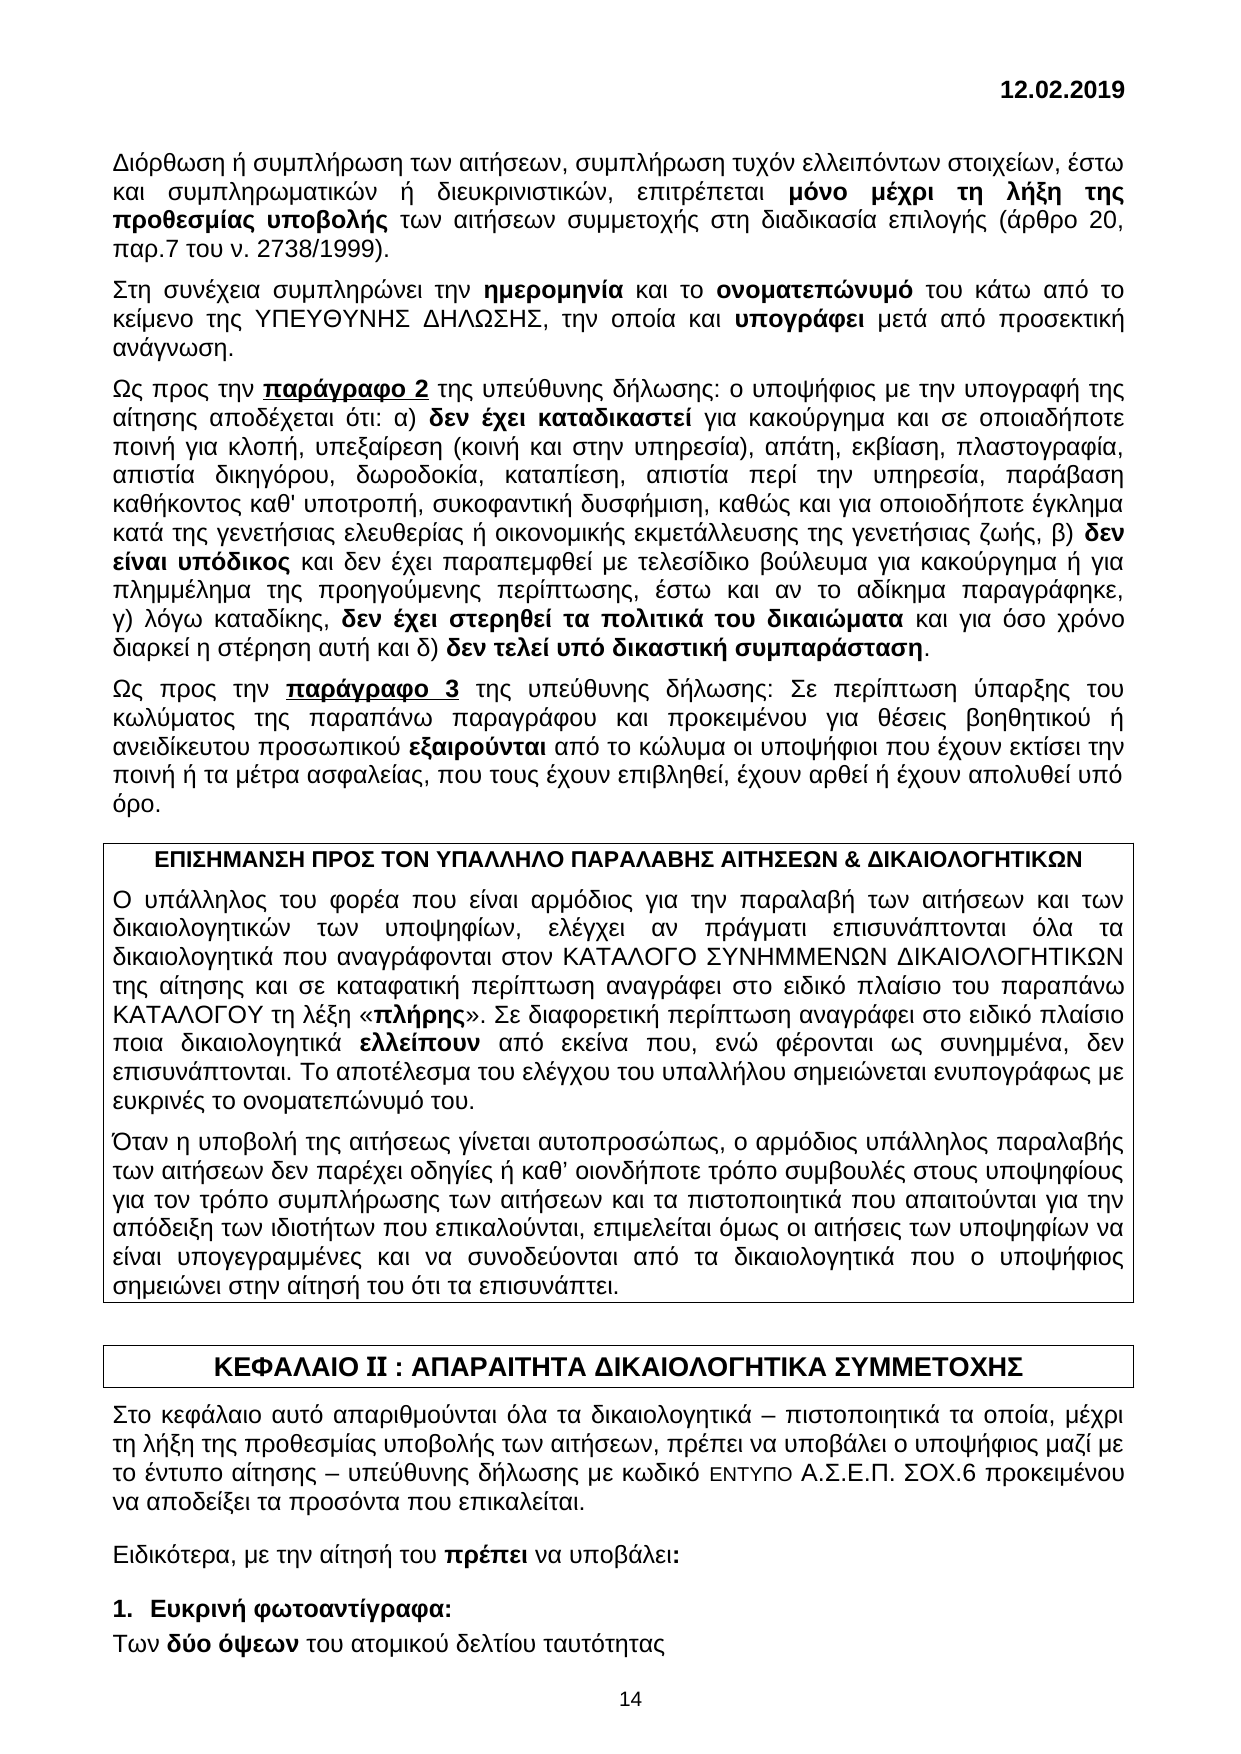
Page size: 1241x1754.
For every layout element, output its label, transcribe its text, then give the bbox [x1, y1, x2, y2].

text ΕΠΙΣΗΜΑΝΣΗ ΠΡΟΣ ΤΟΝ ΥΠΑΛΛΗΛΟ ΠΑΡΑΛΑΒΗΣ ΑΙΤΗΣΕΩΝ & ΔΙΚΑΙΟΛΟΓΗΤΙΚΩΝ [104, 844, 1133, 872]
text Ο υπάλληλος του φορέα που είναι αρμόδιος για την παραλαβή των αιτήσεων και των δικαιολογητικών των υποψηφίων, ελέγχει αν πράγματι επισυνάπτονται όλα τα δικαιολογητικά που αναγράφονται στον ΚΑΤΑΛΟΓΟ ΣΥΝΗΜΜΕΝΩΝ ΔΙΚΑΙΟΛΟΓΗΤΙΚΩΝ της αίτησης και σε καταφατική περίπτωση αναγράφει στo ειδικό πλαίσιο του παραπάνω ΚΑΤΑΛΟΓΟΥ τη λέξη «πλήρης». Σε διαφορετική περίπτωση αναγράφει στο ειδικό πλαίσιο ποια δικαιολογητικά ελλείπουν από εκείνα που, ενώ φέρονται ως συνημμένα, δεν επισυνάπτονται. Το αποτέλεσμα του ελέγχου του υπαλλήλου σημειώνεται ενυπογράφως με ευκρινές το ονοματεπώνυμό του. [104, 882, 1133, 1115]
text Των δύο όψεων του ατομικού δελτίου ταυτότητας [112, 1629, 1125, 1658]
text Ως προς την παράγραφο 2 της υπεύθυνης δήλωσης: ο υποψήφιος με την υπογραφή της αίτησης αποδέχεται ότι: α) δεν έχει καταδικαστεί για κακούργημα και σε οποιαδήποτε ποινή για κλοπή, υπεξαίρεση (κοινή και στην υπηρεσία), απάτη, εκβίαση, πλαστογραφία, απιστία δικηγόρου, δωροδοκία, καταπίεση, απιστία περί την υπηρεσία, παράβαση καθήκοντος καθ' υποτροπή, συκοφαντική δυσφήμιση, καθώς και για οποιοδήποτε έγκλημα κατά της γενετήσιας ελευθερίας ή οικονομικής εκμετάλλευσης της γενετήσιας ζωής, β) δεν είναι υπόδικος και δεν έχει παραπεμφθεί με τελεσίδικο βούλευμα για κακούργημα ή για πλημμέλημα της προηγούμενης περίπτωσης, έστω και αν το αδίκημα παραγράφηκε, γ) λόγω καταδίκης, δεν έχει στερηθεί τα πολιτικά του δικαιώματα και για όσο χρόνο διαρκεί η στέρηση αυτή και δ) δεν τελεί υπό δικαστική συμπαράσταση. [112, 374, 1125, 661]
text ΚΕΦΑΛΑΙΟ II : ΑΠΑΡΑΙΤΗΤΑ ΔΙΚΑΙΟΛΟΓΗΤΙΚΑ ΣΥΜΜΕΤΟΧΗΣ [104, 1346, 1133, 1387]
text Στη συνέχεια συμπληρώνει την ημερομηνία και το ονοματεπώνυμό του κάτω από το κείμενο της ΥΠΕΥΘΥΝΗΣ ΔΗΛΩΣΗΣ, την οποία και υπογράφει μετά από προσεκτική ανάγνωση. [112, 275, 1125, 361]
text Ως προς την παράγραφο 3 της υπεύθυνης δήλωσης: Σε περίπτωση ύπαρξης του κωλύματος της παραπάνω παραγράφου και προκειμένου για θέσεις βοηθητικού ή ανειδίκευτου προσωπικού εξαιρούνται από το κώλυμα οι υποψήφιοι που έχουν εκτίσει την ποινή ή τα μέτρα ασφαλείας, που τους έχουν επιβληθεί, έχουν αρθεί ή έχουν απολυθεί υπό όρο. [112, 674, 1125, 818]
text Διόρθωση ή συμπλήρωση των αιτήσεων, συμπλήρωση τυχόν ελλειπόντων στοιχείων, έστω και συμπληρωματικών ή διευκρινιστικών, επιτρέπεται μόνο μέχρι τη λήξη της προθεσμίας υποβολής των αιτήσεων συμμετοχής στη διαδικασία επιλογής (άρθρο 20, παρ.7 του ν. 2738/1999). [112, 148, 1125, 263]
text Όταν η υποβολή της αιτήσεως γίνεται αυτοπροσώπως, ο αρμόδιος υπάλληλος παραλαβής των αιτήσεων δεν παρέχει οδηγίες ή καθ’ οιονδήποτε τρόπο συμβουλές στους υποψηφίους για τον τρόπο συμπλήρωσης των αιτήσεων και τα πιστοποιητικά που απαιτούνται για την απόδειξη των ιδιοτήτων που επικαλούνται, επιμελείται όμως οι αιτήσεις των υποψηφίων να είναι υπογεγραμμένες και να συνοδεύονται από τα δικαιολογητικά που ο υποψήφιος σημειώνει στην αίτησή του ότι τα επισυνάπτει. [104, 1124, 1133, 1302]
list Ευκρινή φωτοαντίγραφα: [112, 1594, 1125, 1623]
text Ειδικότερα, με την αίτησή του πρέπει να υποβάλει: [112, 1540, 1125, 1569]
text Στο κεφάλαιο αυτό απαριθμούνται όλα τα δικαιολογητικά – πιστοποιητικά τα οποία, μέχρι τη λήξη της προθεσμίας υποβολής των αιτήσεων, πρέπει να υποβάλει ο υποψήφιος μαζί με το έντυπο αίτησης – υπεύθυνης δήλωσης με κωδικό εντυπο Α.Σ.Ε.Π. ΣΟΧ.6 προκειμένου να αποδείξει τα προσόντα που επικαλείται. [112, 1400, 1125, 1515]
